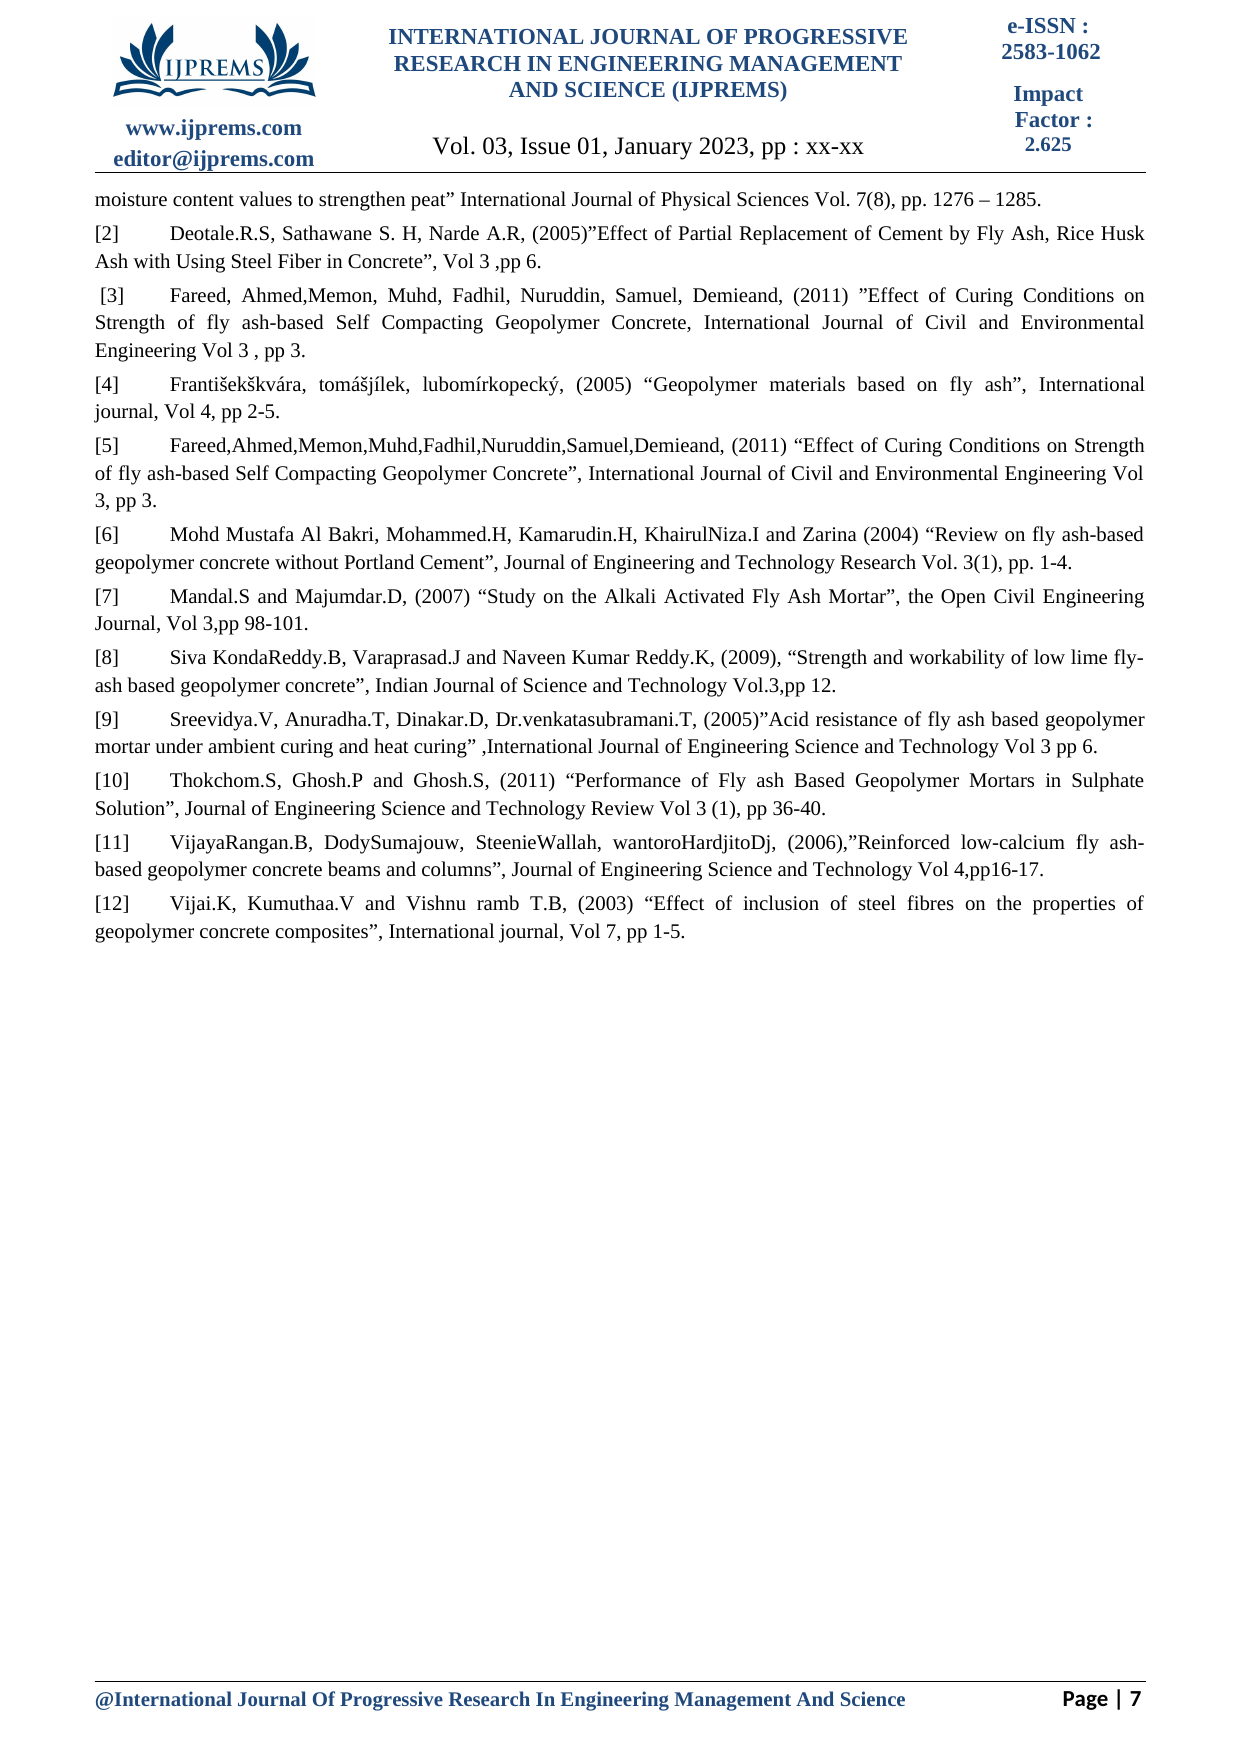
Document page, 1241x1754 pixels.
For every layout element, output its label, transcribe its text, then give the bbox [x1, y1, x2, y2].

text [2] Deotale.R.S, Sathawane S. H, Narde A.R, (2005)”Effect of Partial Replacement of Cement by Fly Ash, Rice Husk Ash with Using Steel Fiber in Concrete”, Vol 3 ,pp 6. [94, 221, 1146, 273]
text [10] Thokchom.S, Ghosh.P and Ghosh.S, (2011) “Performance of Fly ash Based Geopolymer Mortars in Sulphate Solution”, Journal of Engineering Science and Technology Review Vol 3 (1), pp 36-40. [94, 768, 1146, 820]
picture [111, 16, 317, 106]
text [4] Františekškvára, tomášjílek, lubomírkopecký, (2005) “Geopolymer materials based on fly ash”, International journal, Vol 4, pp 2-5. [94, 372, 1146, 423]
text [6] Mohd Mustafa Al Bakri, Mohammed.H, Kamarudin.H, KhairulNiza.I and Zarina (2004) “Review on fly ash-based geopolymer concrete without Portland Cement”, Journal of Engineering and Technology Research Vol. 3(1), pp. 1-4. [94, 522, 1146, 574]
text [5] Fareed,Ahmed,Memon,Muhd,Fadhil,Nuruddin,Samuel,Demieand, (2011) “Effect of Curing Conditions on Strength of fly ash-based Self Compacting Geopolymer Concrete”, International Journal of Civil and Environmental Engineering Vol 3, pp 3. [94, 433, 1146, 512]
text [3] Fareed, Ahmed,Memon, Muhd, Fadhil, Nuruddin, Samuel, Demieand, (2011) ”Effect of Curing Conditions on Strength of fly ash-based Self Compacting Geopolymer Concrete, International Journal of Civil and Environmental Engineering Vol 3 , pp 3. [94, 283, 1146, 362]
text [94, 187, 1146, 211]
text [8] Siva KondaReddy.B, Varaprasad.J and Naveen Kumar Reddy.K, (2009), “Strength and workability of low lime fly-ash based geopolymer concrete”, Indian Journal of Science and Technology Vol.3,pp 12. [94, 645, 1146, 697]
text [7] Mandal.S and Majumdar.D, (2007) “Study on the Alkali Activated Fly Ash Mortar”, the Open Civil Engineering Journal, Vol 3,pp 98-101. [94, 584, 1146, 635]
text [9] Sreevidya.V, Anuradha.T, Dinakar.D, Dr.venkatasubramani.T, (2005)”Acid resistance of fly ash based geopolymer mortar under ambient curing and heat curing” ,International Journal of Engineering Science and Technology Vol 3 pp 6. [94, 707, 1146, 758]
text [11] VijayaRangan.B, DodySumajouw, SteenieWallah, wantoroHardjitoDj, (2006),”Reinforced low-calcium fly ash-based geopolymer concrete beams and columns”, Journal of Engineering Science and Technology Vol 4,pp16-17. [94, 829, 1146, 881]
text [12] Vijai.K, Kumuthaa.V and Vishnu ramb T.B, (2003) “Effect of inclusion of steel fibres on the properties of geopolymer concrete composites”, International journal, Vol 7, pp 1-5. [94, 891, 1146, 943]
